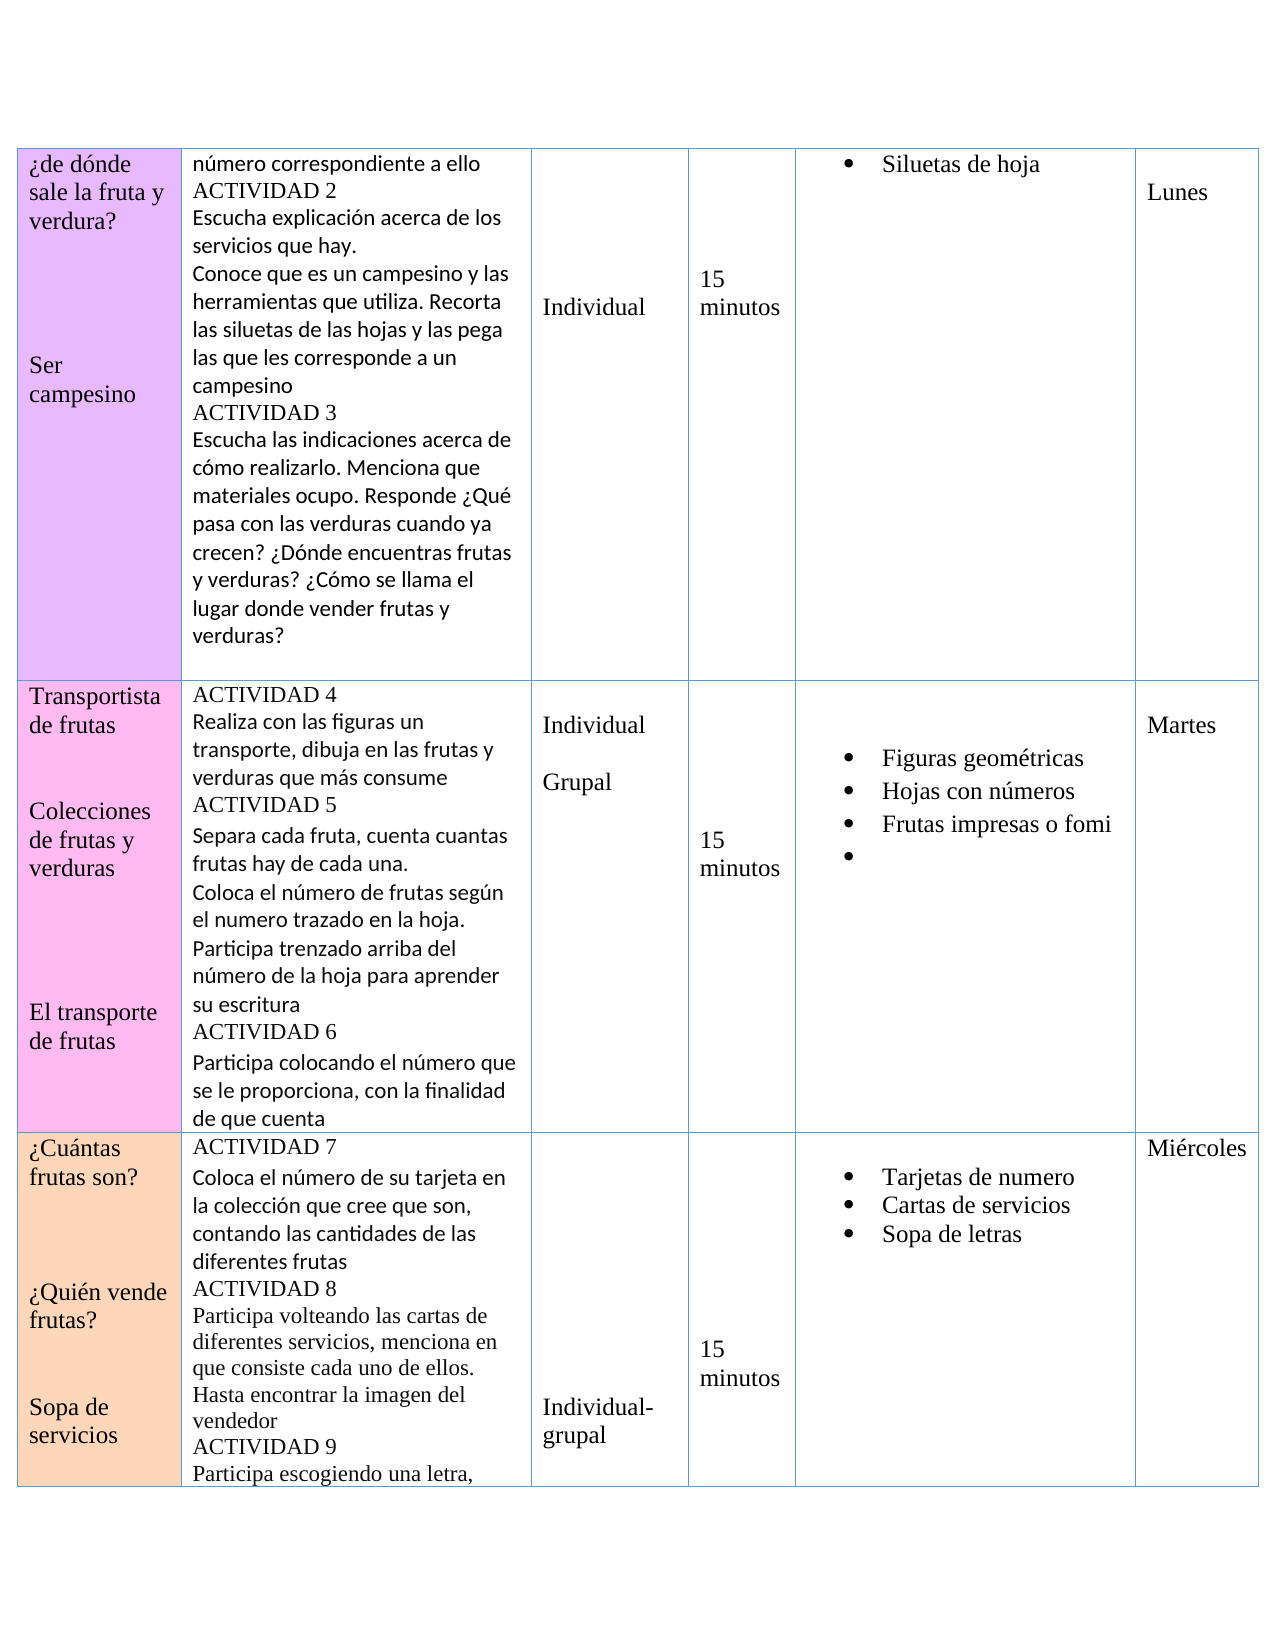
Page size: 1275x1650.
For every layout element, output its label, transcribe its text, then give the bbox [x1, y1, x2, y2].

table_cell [796, 149, 1135, 680]
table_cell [796, 1133, 1135, 1486]
table_cell Transportista de frutas Colecciones de frutas y verduras El transporte de frutas [18, 681, 181, 1132]
table_cell Individual [532, 149, 688, 680]
table_cell ACTIVIDAD 4 Realiza con las figuras un transporte, dibuja en las frutas y verduras que más consume ACTIVIDAD 5 Separa cada fruta, cuenta cuantas frutas hay de cada una. Coloca el número de frutas según el numero trazado en la hoja. Participa trenzado arriba del número de la hoja para aprender su escritura ACTIVIDAD 6 Participa colocando el número que se le proporciona, con la finalidad de que cuenta [182, 681, 531, 1132]
table_cell Martes [1136, 681, 1258, 1132]
table_cell 15 minutos [689, 149, 795, 680]
table_cell Individual-grupal [532, 1133, 688, 1486]
table_cell Figuras geométricas Hojas con números Frutas impresas o fomi [796, 681, 1135, 1132]
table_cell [18, 1133, 181, 1486]
table_cell Miércoles [1136, 1133, 1258, 1486]
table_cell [18, 149, 181, 680]
table_cell Individual Grupal [532, 681, 688, 1132]
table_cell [182, 149, 531, 680]
table_cell 15 minutos [689, 681, 795, 1132]
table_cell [182, 1133, 531, 1486]
table_cell 15 minutos [689, 1133, 795, 1486]
table_cell Lunes [1136, 149, 1258, 680]
